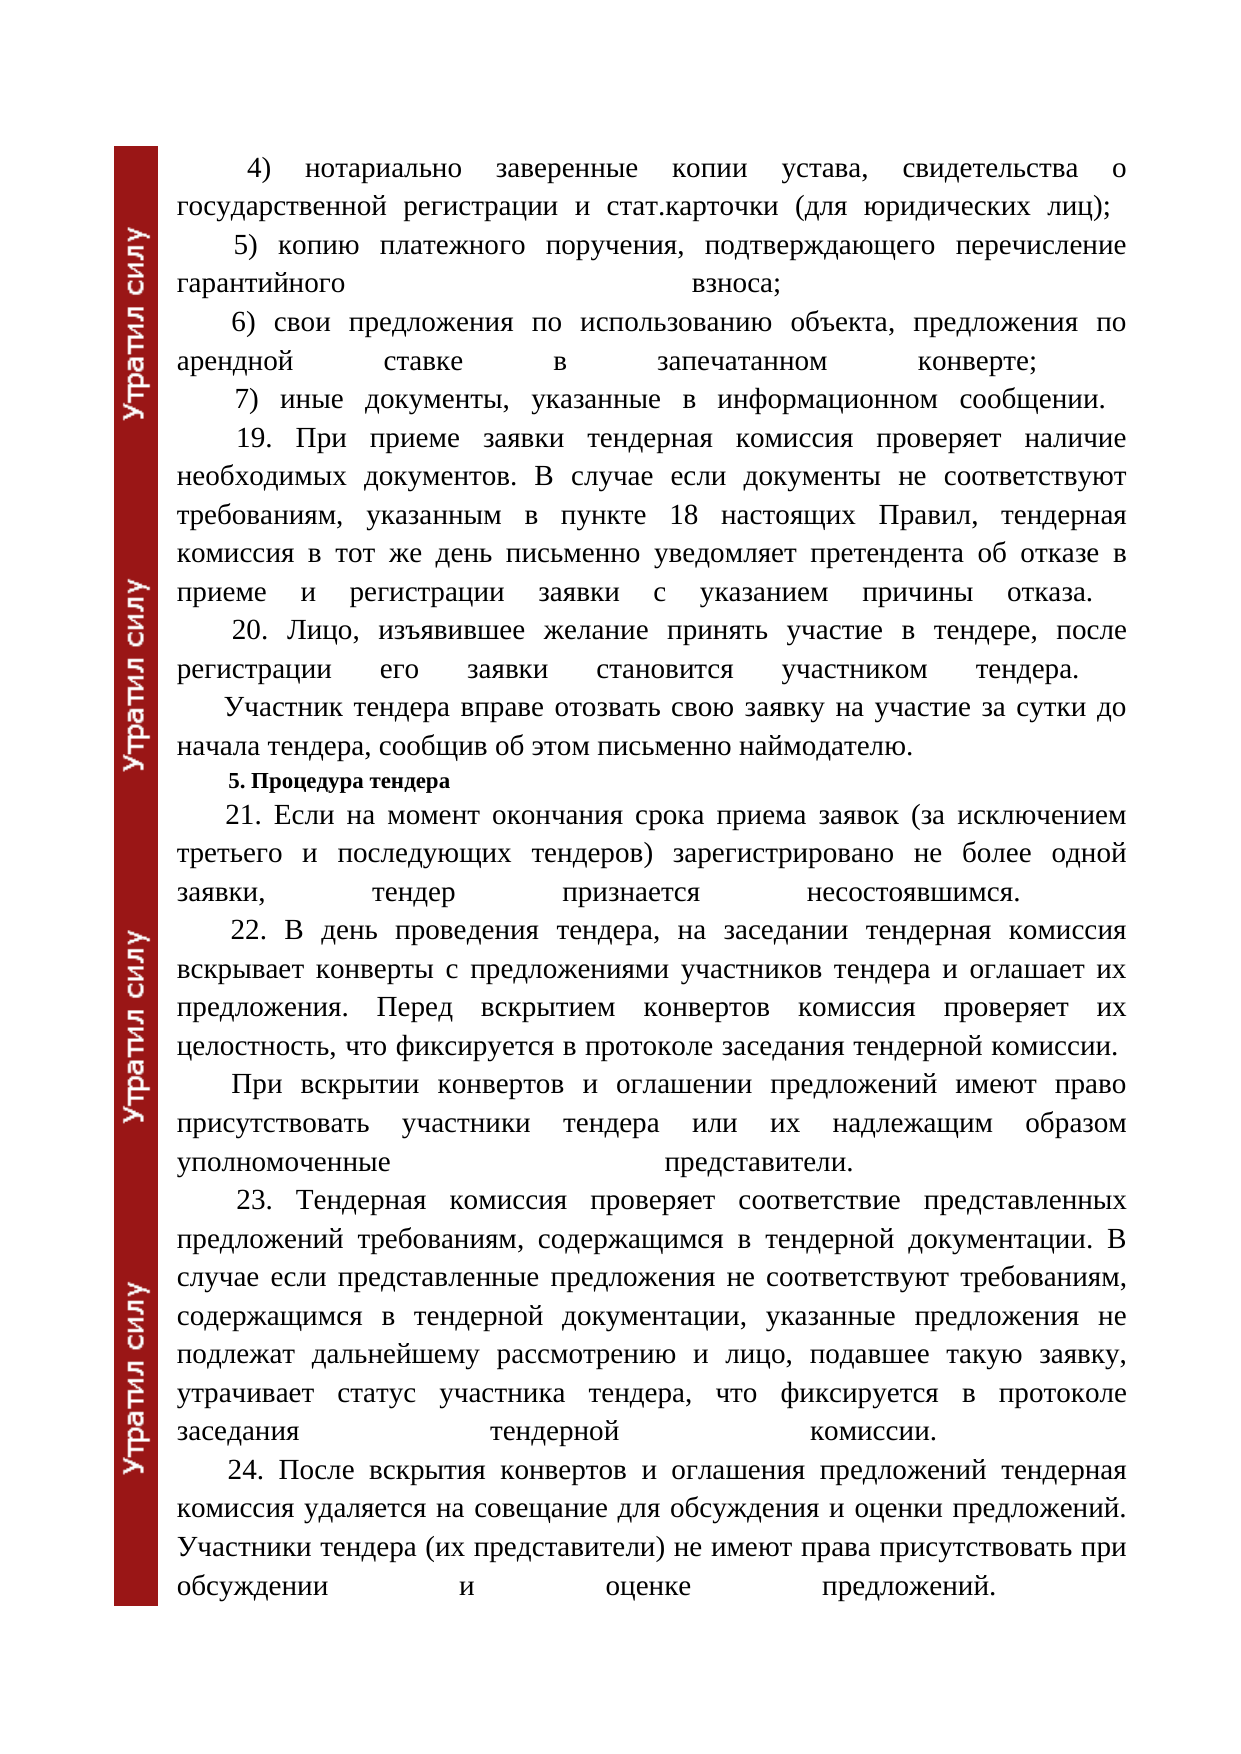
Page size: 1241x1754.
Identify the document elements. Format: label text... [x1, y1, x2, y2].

picture [114, 1601, 158, 1606]
picture [114, 762, 158, 767]
picture [114, 146, 158, 150]
picture [114, 793, 158, 797]
text 5. Процедура тендера [112, 767, 1128, 793]
